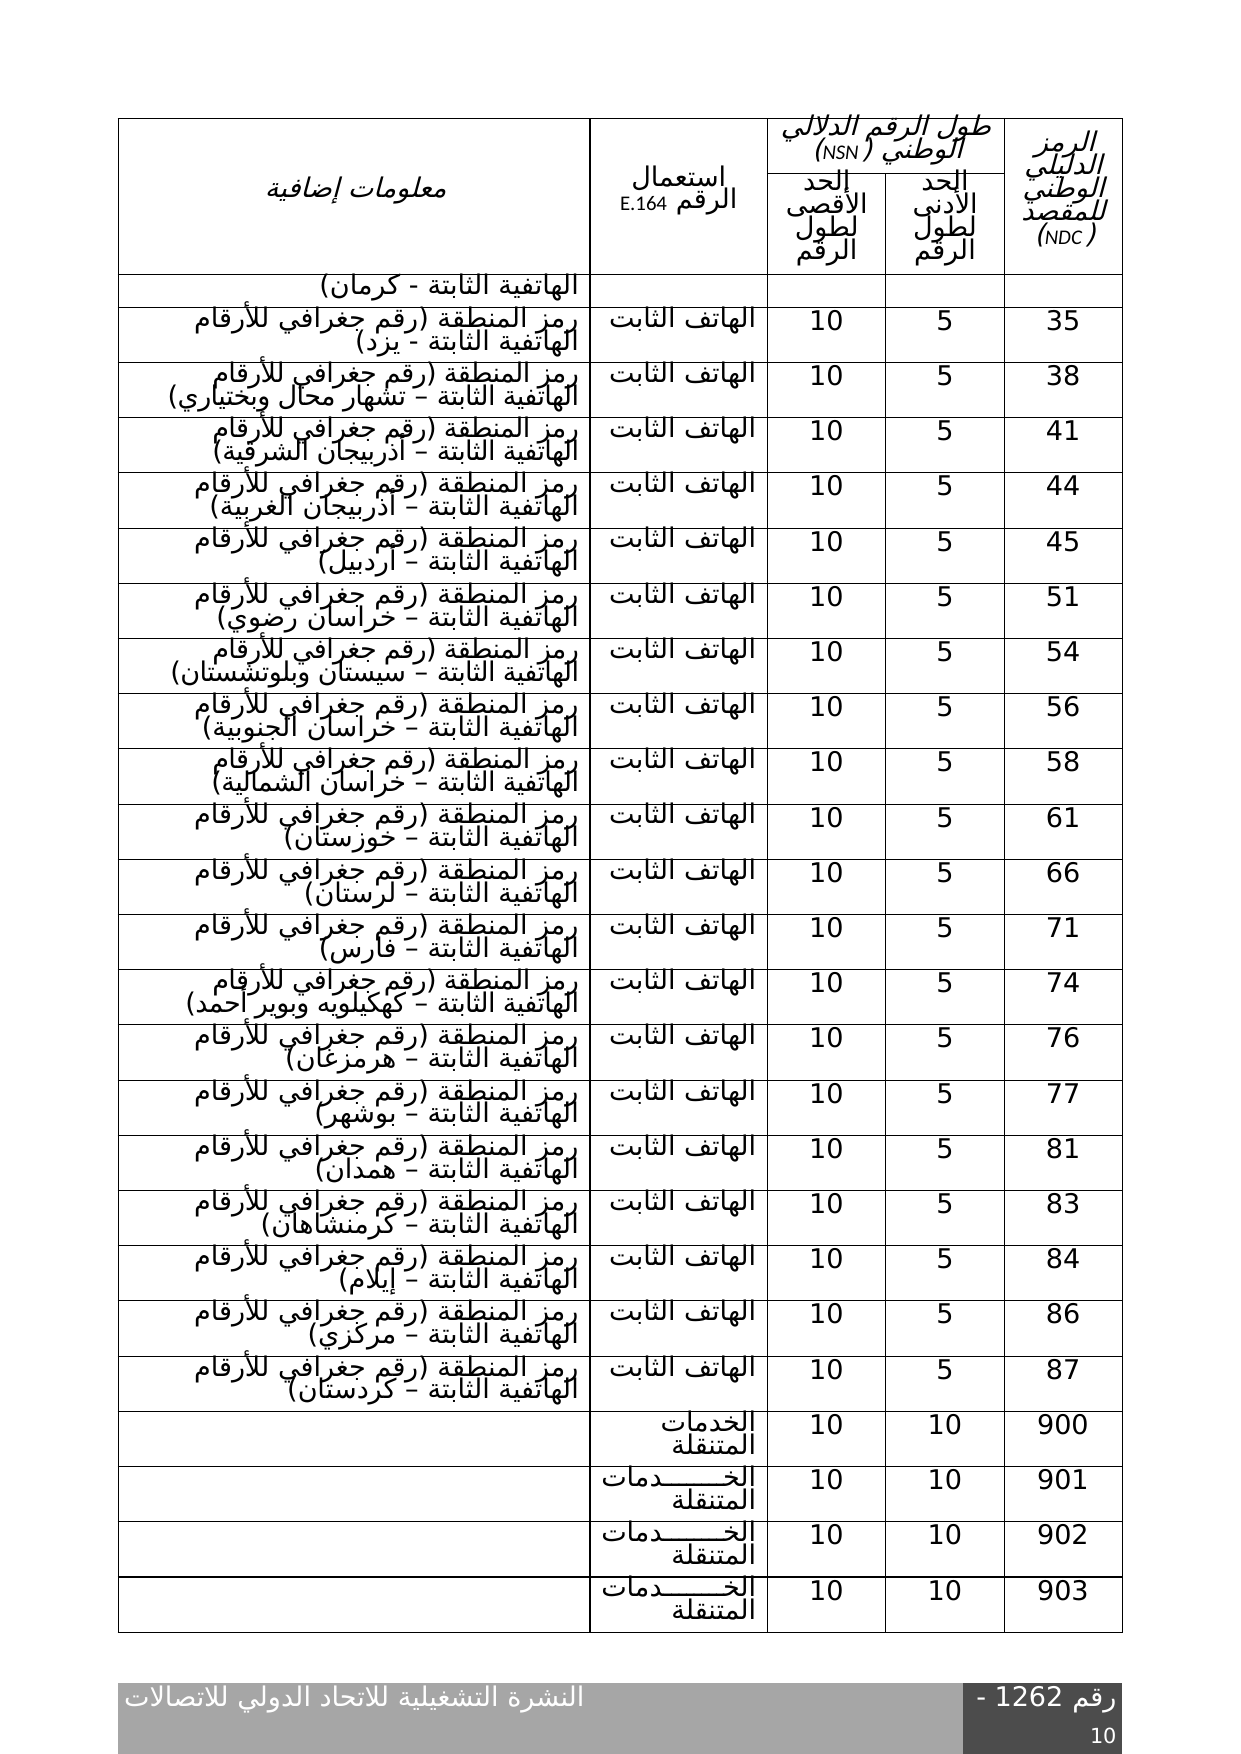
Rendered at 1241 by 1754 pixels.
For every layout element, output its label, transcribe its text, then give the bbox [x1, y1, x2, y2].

table_cell رمز المنطقة (رقم جغرافي للأرقام الهاتفية الثابتة - يزد) [119, 308, 589, 362]
table_cell 66 [1005, 860, 1122, 914]
table_cell الهاتف الثابت [591, 860, 767, 914]
table_cell 5 [886, 473, 1004, 527]
table_header استعمال الرقم E.164 [591, 119, 767, 274]
table_header الرمز الدليلي الوطني للمقصد (NDC) [1005, 119, 1122, 274]
table_cell رمز المنطقة (رقم جغرافي للأرقام الهاتفية الثابتة – خوزستان) [119, 805, 589, 859]
table_cell الهاتف الثابت [591, 363, 767, 417]
table_cell 10 [886, 1467, 1004, 1521]
table_cell رمز المنطقة (رقم جغرافي للأرقام الهاتفية الثابتة – أذربيجان الشرقية) [119, 418, 589, 472]
table_cell 56 [1005, 694, 1122, 748]
table_cell رمز المنطقة (رقم جغرافي للأرقام الهاتفية الثابتة – تشهار محال وبختياري) [119, 363, 589, 417]
table_cell 10 [768, 584, 885, 638]
table_cell 10 [768, 1357, 885, 1411]
table_cell 74 [1005, 970, 1122, 1024]
table_header طول الرقم الدلالي الوطني (NSN) [768, 119, 1004, 173]
table_cell 5 [886, 860, 1004, 914]
table_cell رمز المنطقة (رقم جغرافي للأرقام الهاتفية الثابتة – لرستان) [119, 860, 589, 914]
table_cell رمز المنطقة (رقم جغرافي للأرقام الهاتفية الثابتة – كردستان) [119, 1357, 589, 1411]
table_cell 5 [886, 1191, 1004, 1245]
table_cell 51 [1005, 584, 1122, 638]
table_cell 5 [886, 1081, 1004, 1135]
table_cell رمز المنطقة (رقم جغرافي للأرقام الهاتفية الثابتة – خراسان رضوي) [119, 584, 589, 638]
table_cell 10 [886, 1522, 1004, 1576]
table_cell 41 [1005, 418, 1122, 472]
table_cell 10 [768, 1136, 885, 1190]
table_cell 10 [768, 418, 885, 472]
table_cell الهاتف الثابت [591, 1081, 767, 1135]
table_cell 45 [1005, 529, 1122, 583]
table_cell 10 [768, 275, 885, 307]
table_cell الهاتف الثابت [591, 915, 767, 969]
table_cell الهاتف الثابت [591, 275, 767, 307]
table_header معلومات إضافية [119, 119, 589, 274]
table_cell 10 [886, 1412, 1004, 1466]
table_cell الخدمات المتنقلة [591, 1412, 767, 1466]
table_cell الهاتف الثابت [591, 308, 767, 362]
table_cell الهاتف الثابت [591, 1246, 767, 1300]
table_cell 5 [886, 749, 1004, 803]
table_cell 76 [1005, 1025, 1122, 1079]
table_cell الهاتف الثابت [591, 1025, 767, 1079]
table_cell رمز المنطقة (رقم جغرافي للأرقام الهاتفية الثابتة – أردبيل) [119, 529, 589, 583]
table_cell 10 [768, 1412, 885, 1466]
table_cell 71 [1005, 915, 1122, 969]
table_cell 10 [768, 529, 885, 583]
table_cell 5 [886, 639, 1004, 693]
table_cell 5 [886, 970, 1004, 1024]
table_cell 5 [886, 915, 1004, 969]
table_cell رمز المنطقة (رقم جغرافي للأرقام الهاتفية الثابتة – أذربيجان الغربية) [119, 473, 589, 527]
table_cell رمز المنطقة (رقم جغرافي للأرقام الهاتفية الثابتة – مركزي) [119, 1301, 589, 1356]
table_cell 10 [768, 1081, 885, 1135]
table_cell 5 [886, 1357, 1004, 1411]
table_cell 10 [768, 473, 885, 527]
table_cell الهاتف الثابت [591, 694, 767, 748]
table_cell الهاتف الثابت [591, 418, 767, 472]
table_cell 903 [1005, 1578, 1122, 1632]
table_cell 10 [768, 1578, 885, 1632]
table_cell 5 [886, 275, 1004, 307]
table_cell [119, 1578, 589, 1632]
table_cell رمز المنطقة (رقم جغرافي للأرقام الهاتفية الثابتة – سيستان وبلوتشستان) [119, 639, 589, 693]
table_cell الخدمات المتنقلة [591, 1467, 767, 1521]
table_cell 10 [768, 1522, 885, 1576]
table_cell 81 [1005, 1136, 1122, 1190]
table_cell رمز المنطقة (رقم جغرافي للأرقام الهاتفية الثابتة – هرمزغان) [119, 1025, 589, 1079]
table_cell رمز المنطقة (رقم جغرافي للأرقام الهاتفية الثابتة – بوشهر) [119, 1081, 589, 1135]
table_cell رمز المنطقة (رقم جغرافي للأرقام الهاتفية الثابتة – كرمنشاهان) [119, 1191, 589, 1245]
table_cell الهاتف الثابت [591, 805, 767, 859]
table_cell الحد الأدنى لطول الرقم [886, 174, 1004, 274]
table_cell الهاتف الثابت [591, 1301, 767, 1356]
table_cell 61 [1005, 805, 1122, 859]
table_cell 10 [768, 308, 885, 362]
table_cell الهاتف الثابت [591, 473, 767, 527]
table_cell 10 [768, 694, 885, 748]
table_cell 84 [1005, 1246, 1122, 1300]
table_cell 77 [1005, 1081, 1122, 1135]
table_cell الخدمات المتنقلة [591, 1578, 767, 1632]
table_cell رمز المنطقة (رقم جغرافي للأرقام الهاتفية الثابتة – خراسان الشمالية) [119, 749, 589, 803]
table_cell 10 [768, 915, 885, 969]
table_cell رمز المنطقة (رقم جغرافي للأرقام الهاتفية الثابتة – خراسان الجنوبية) [119, 694, 589, 748]
table_cell 5 [886, 418, 1004, 472]
table_cell 5 [886, 1301, 1004, 1356]
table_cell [119, 275, 589, 307]
table_cell 35 [1005, 308, 1122, 362]
table_cell 901 [1005, 1467, 1122, 1521]
table_cell 10 [768, 1301, 885, 1356]
table_cell الهاتف الثابت [591, 529, 767, 583]
table_cell 10 [768, 805, 885, 859]
table_cell 900 [1005, 1412, 1122, 1466]
table_cell 5 [886, 694, 1004, 748]
table_cell 10 [768, 1191, 885, 1245]
table_cell رمز المنطقة (رقم جغرافي للأرقام الهاتفية الثابتة – همدان) [119, 1136, 589, 1190]
table_cell 83 [1005, 1191, 1122, 1245]
table_cell 34 [1005, 275, 1122, 307]
table_cell 10 [768, 860, 885, 914]
table_cell الهاتف الثابت [591, 970, 767, 1024]
table_cell 86 [1005, 1301, 1122, 1356]
table_cell 10 [768, 970, 885, 1024]
table_cell رمز المنطقة (رقم جغرافي للأرقام الهاتفية الثابتة – فارس) [119, 915, 589, 969]
table_cell رمز المنطقة (رقم جغرافي للأرقام الهاتفية الثابتة – كهكيلويه وبوير أحمد) [119, 970, 589, 1024]
table_cell 58 [1005, 749, 1122, 803]
table_cell [119, 1467, 589, 1521]
table_cell 5 [886, 805, 1004, 859]
table_cell 10 [768, 1467, 885, 1521]
table_cell 10 [768, 1246, 885, 1300]
table_cell 5 [886, 1246, 1004, 1300]
table_cell 5 [886, 1025, 1004, 1079]
table_cell 10 [768, 749, 885, 803]
table_cell 38 [1005, 363, 1122, 417]
table_cell الهاتف الثابت [591, 1136, 767, 1190]
table_cell 5 [886, 363, 1004, 417]
table_cell الخدمات المتنقلة [591, 1522, 767, 1576]
table_cell 10 [768, 1025, 885, 1079]
table_cell 5 [886, 308, 1004, 362]
table_cell 10 [768, 363, 885, 417]
table_cell [119, 1522, 589, 1576]
table_cell الهاتف الثابت [591, 1191, 767, 1245]
table_cell 5 [886, 1136, 1004, 1190]
table_cell 10 [886, 1578, 1004, 1632]
table_cell 902 [1005, 1522, 1122, 1576]
table_cell 87 [1005, 1357, 1122, 1411]
table_cell الحد الأقصى لطول الرقم [768, 174, 885, 274]
table_cell الهاتف الثابت [591, 749, 767, 803]
table_cell الهاتف الثابت [591, 584, 767, 638]
table_cell 44 [1005, 473, 1122, 527]
table_cell الهاتف الثابت [591, 1357, 767, 1411]
table_cell [119, 1412, 589, 1466]
table_cell 5 [886, 529, 1004, 583]
table_cell 10 [768, 639, 885, 693]
table_cell 54 [1005, 639, 1122, 693]
table_cell 5 [886, 584, 1004, 638]
table_cell الهاتف الثابت [591, 639, 767, 693]
table_cell رمز المنطقة (رقم جغرافي للأرقام الهاتفية الثابتة – إيلام) [119, 1246, 589, 1300]
